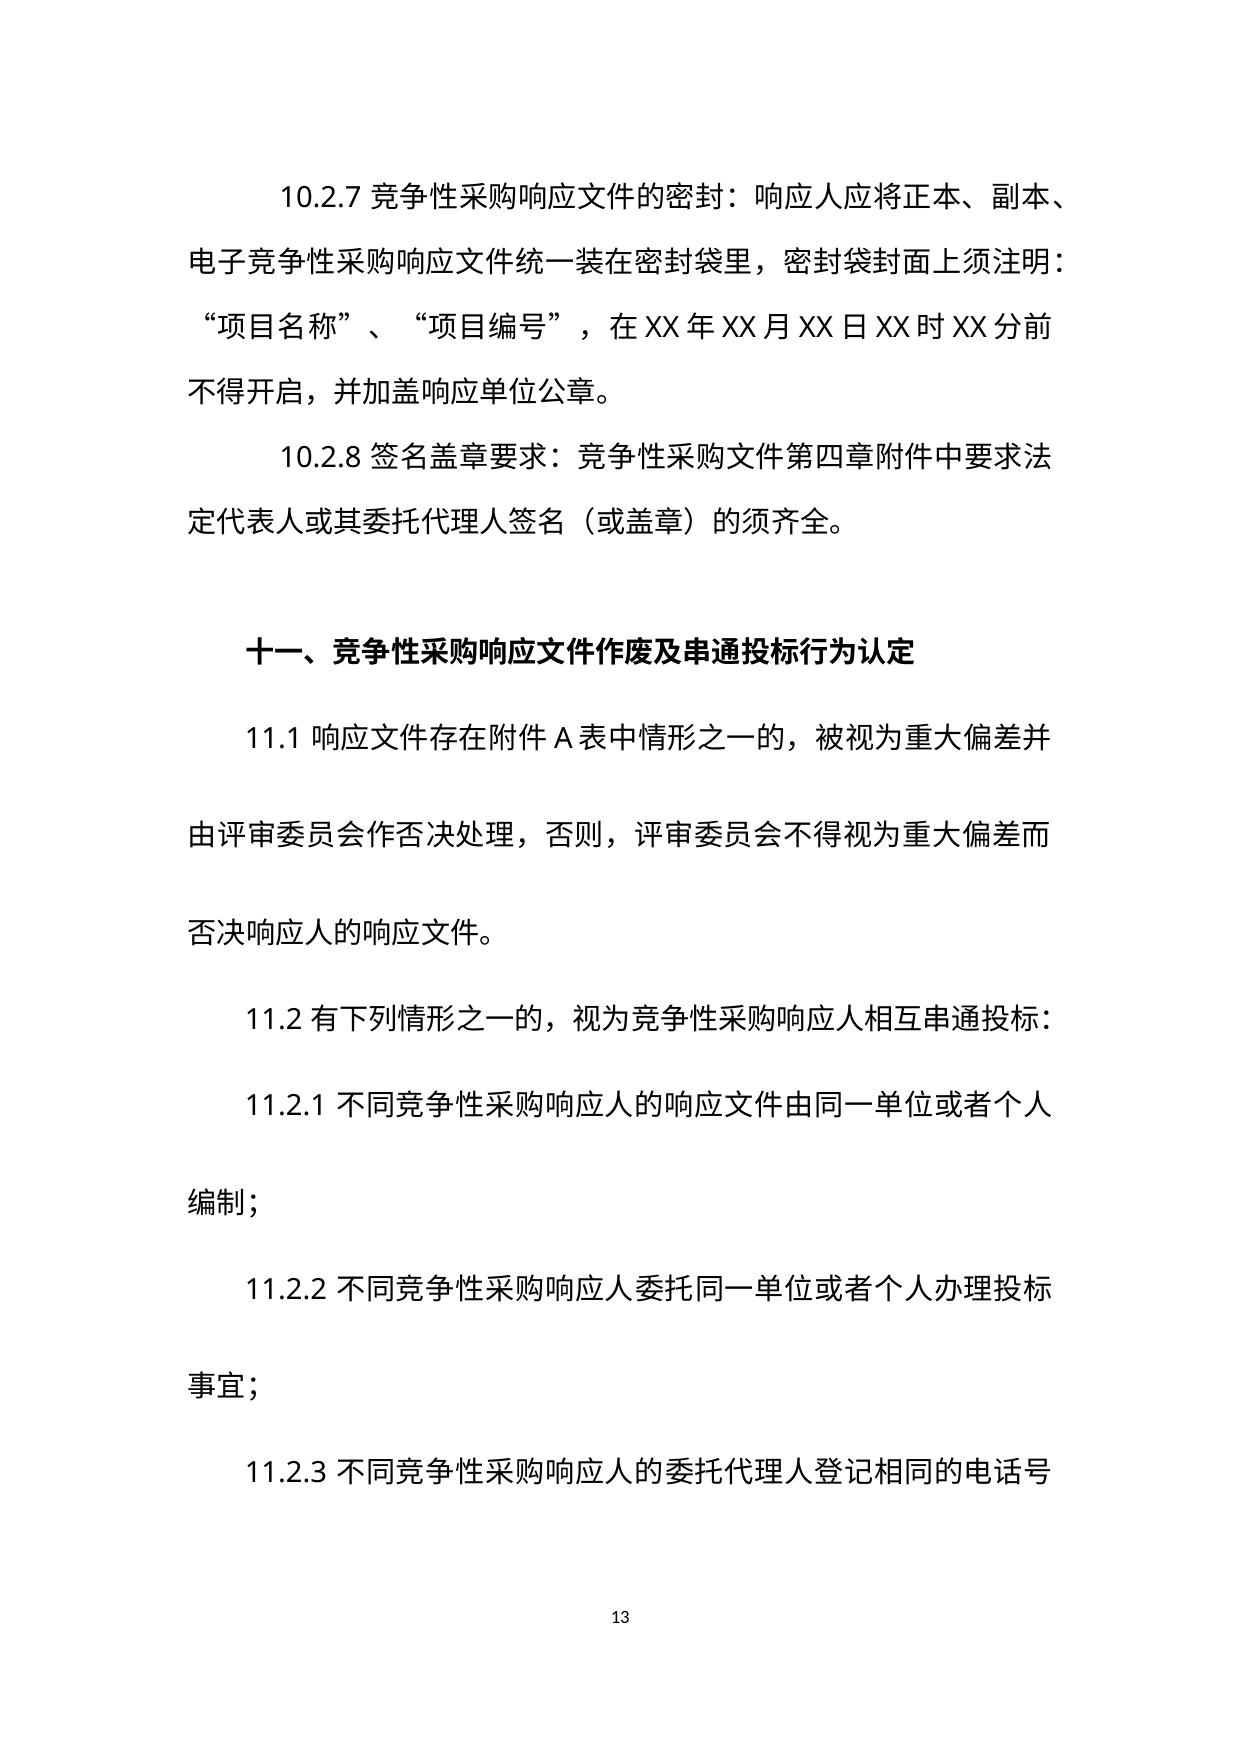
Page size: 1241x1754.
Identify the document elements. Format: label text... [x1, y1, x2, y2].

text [187, 1438, 1053, 1503]
text 11.1 响应文件存在附件A表中情形之一的，被视为重大偏差并由评审委员会作否决处理，否则，评审委员会不得视为重大偏差而否决响应人的响应文件。 [187, 703, 1053, 963]
text 11.2 有下列情形之一的，视为竞争性采购响应人相互串通投标： [187, 984, 1053, 1049]
text 十一、竞争性采购响应文件作废及串通投标行为认定 [187, 617, 1053, 682]
text 11.2.2 不同竞争性采购响应人委托同一单位或者个人办理投标事宜； [187, 1254, 1053, 1417]
text 11.2.1 不同竞争性采购响应人的响应文件由同一单位或者个人编制； [187, 1070, 1053, 1233]
subtitle 10.2.8 签名盖章要求：竞争性采购文件第四章附件中要求法定代表人或其委托代理人签名（或盖章）的须齐全。 [187, 422, 1053, 552]
subtitle 10.2.7 竞争性采购响应文件的密封：响应人应将正本、副本、电子竞争性采购响应文件统一装在密封袋里，密封袋封面上须注明：“项目名称”、“项目编号”，在XX年XX月XX日XX时XX分前不得开启，并加盖响应单位公章。 [187, 162, 1053, 422]
